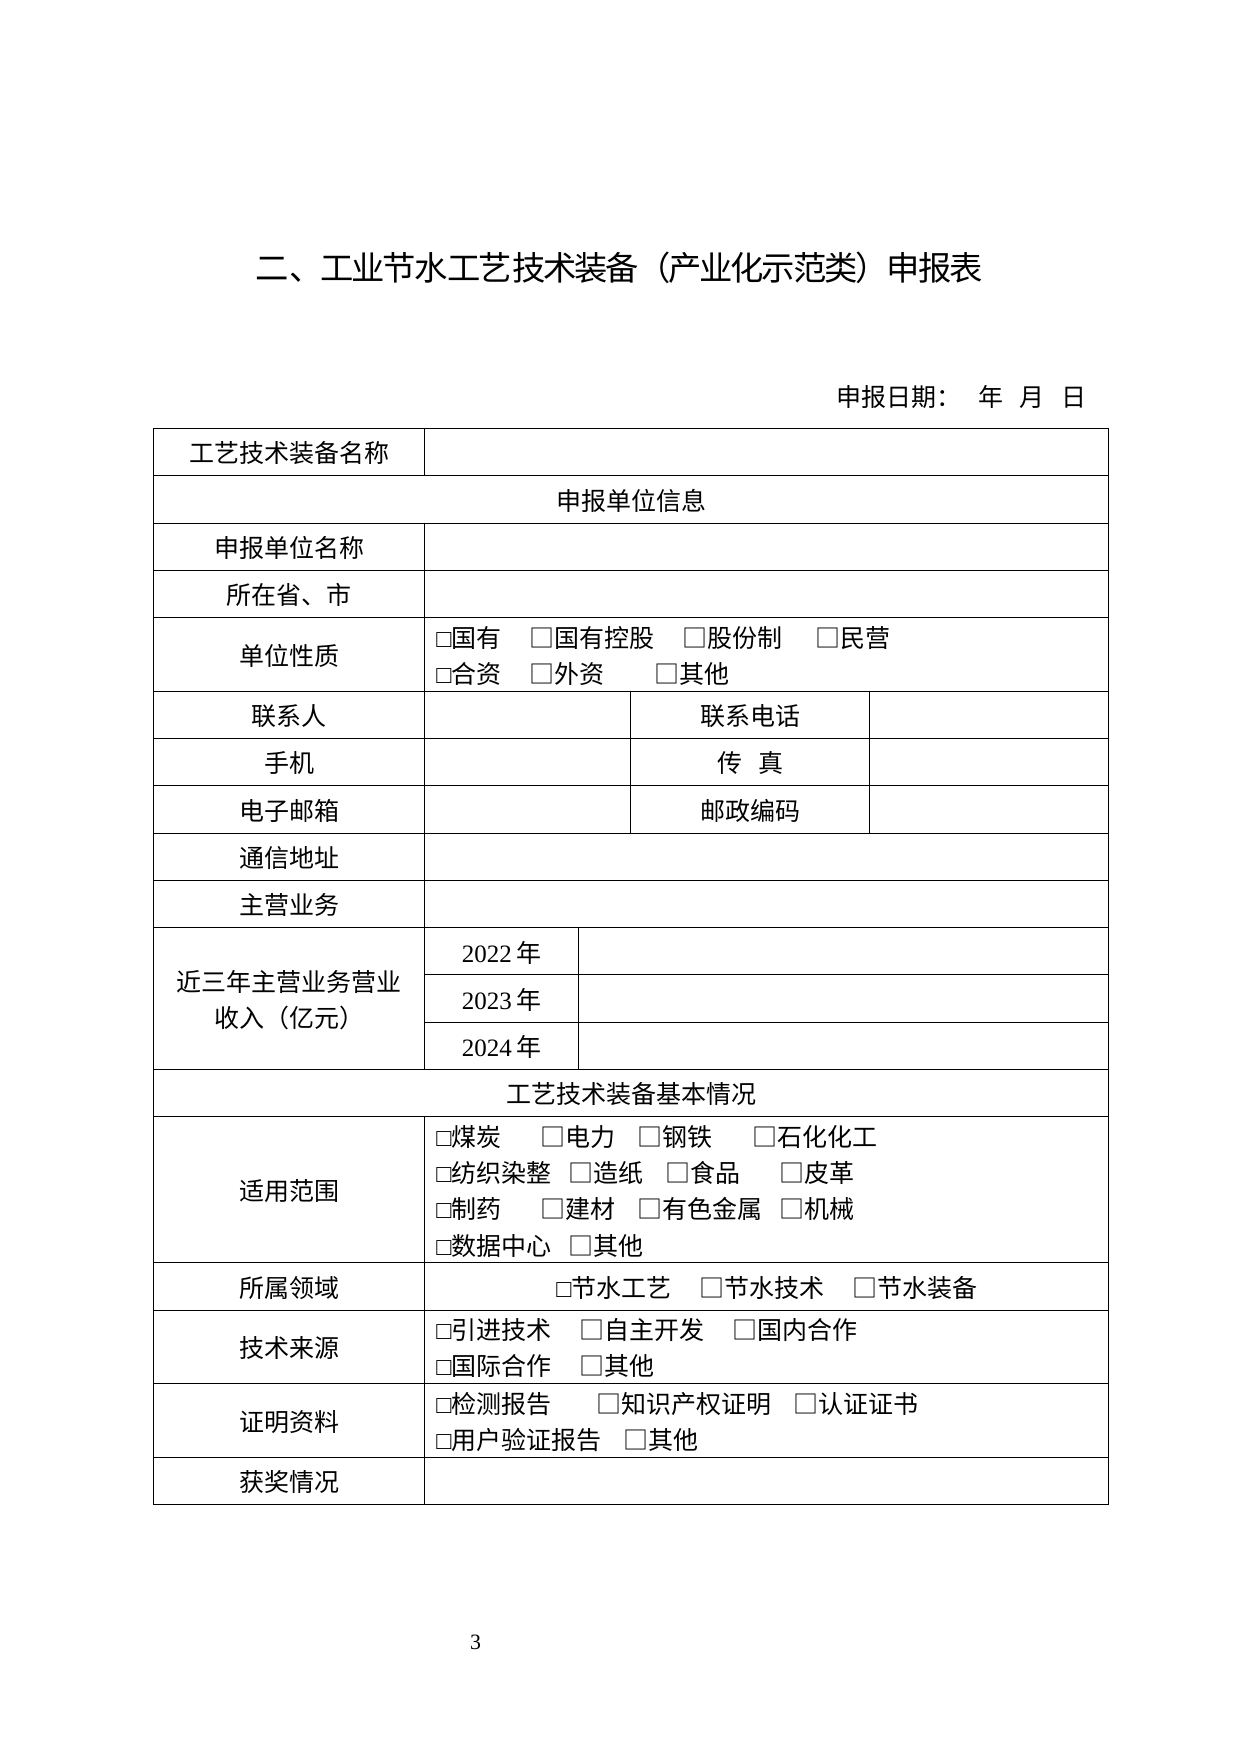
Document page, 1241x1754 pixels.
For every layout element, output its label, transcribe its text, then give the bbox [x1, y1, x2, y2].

table_cell [579, 1023, 1108, 1069]
table_cell 通信地址 [154, 834, 424, 880]
table_cell 2023年 [425, 975, 578, 1022]
table_cell 所在省、市 [154, 571, 424, 617]
table_cell □煤炭 □电力 □钢铁 □石化化工 □纺织染整 □造纸 □食品 □皮革 □制药 □建材 □有色金属 □机械 □数据中心 □其他 [425, 1117, 1108, 1262]
table_cell 单位性质 [154, 618, 424, 691]
table_cell 传 真 [631, 739, 869, 785]
table_cell □引进技术 □自主开发 □国内合作 □国际合作 □其他 [425, 1311, 1108, 1383]
table_cell [425, 692, 630, 738]
table_cell 2022年 [425, 928, 578, 974]
table_cell 联系电话 [631, 692, 869, 738]
table_cell 所属领域 [154, 1263, 424, 1309]
table_cell 电子邮箱 [154, 786, 424, 832]
table_cell [870, 739, 1108, 785]
table_cell 申报单位名称 [154, 524, 424, 570]
table_cell [425, 881, 1108, 927]
table_cell □国有 □国有控股 □股份制 □民营 □合资 □外资 □其他 [425, 618, 1108, 691]
table_cell 申报单位信息 [154, 476, 1108, 522]
table_cell 获奖情况 [154, 1458, 424, 1504]
table_header 工艺技术装备名称 [154, 429, 424, 475]
table_cell [425, 786, 630, 832]
text 二、工业节水工艺技术装备（产业化示范类）申报表 [153, 233, 1087, 298]
table_cell 近三年主营业务营业收入（亿元） [154, 928, 424, 1069]
table_cell [425, 739, 630, 785]
table_cell [425, 1458, 1108, 1504]
table_cell [579, 975, 1108, 1022]
table_cell [425, 571, 1108, 617]
table_cell [425, 834, 1108, 880]
text 申报日期： 年 月 日 [153, 363, 1087, 428]
table_cell 手机 [154, 739, 424, 785]
table_cell 主营业务 [154, 881, 424, 927]
table_cell 邮政编码 [631, 786, 869, 832]
table_cell 工艺技术装备基本情况 [154, 1070, 1108, 1116]
table_cell 2024年 [425, 1023, 578, 1069]
table_cell 联系人 [154, 692, 424, 738]
table_cell [579, 928, 1108, 974]
table_cell [870, 692, 1108, 738]
table_cell 技术来源 [154, 1311, 424, 1383]
table_cell 证明资料 [154, 1384, 424, 1457]
table_cell □节水工艺 □节水技术 □节水装备 [425, 1263, 1108, 1309]
table_header [425, 429, 1108, 475]
table_cell [425, 524, 1108, 570]
table_cell □检测报告 □知识产权证明 □认证证书 □用户验证报告 □其他 [425, 1384, 1108, 1457]
table_cell 适用范围 [154, 1117, 424, 1262]
table_cell [870, 786, 1108, 832]
